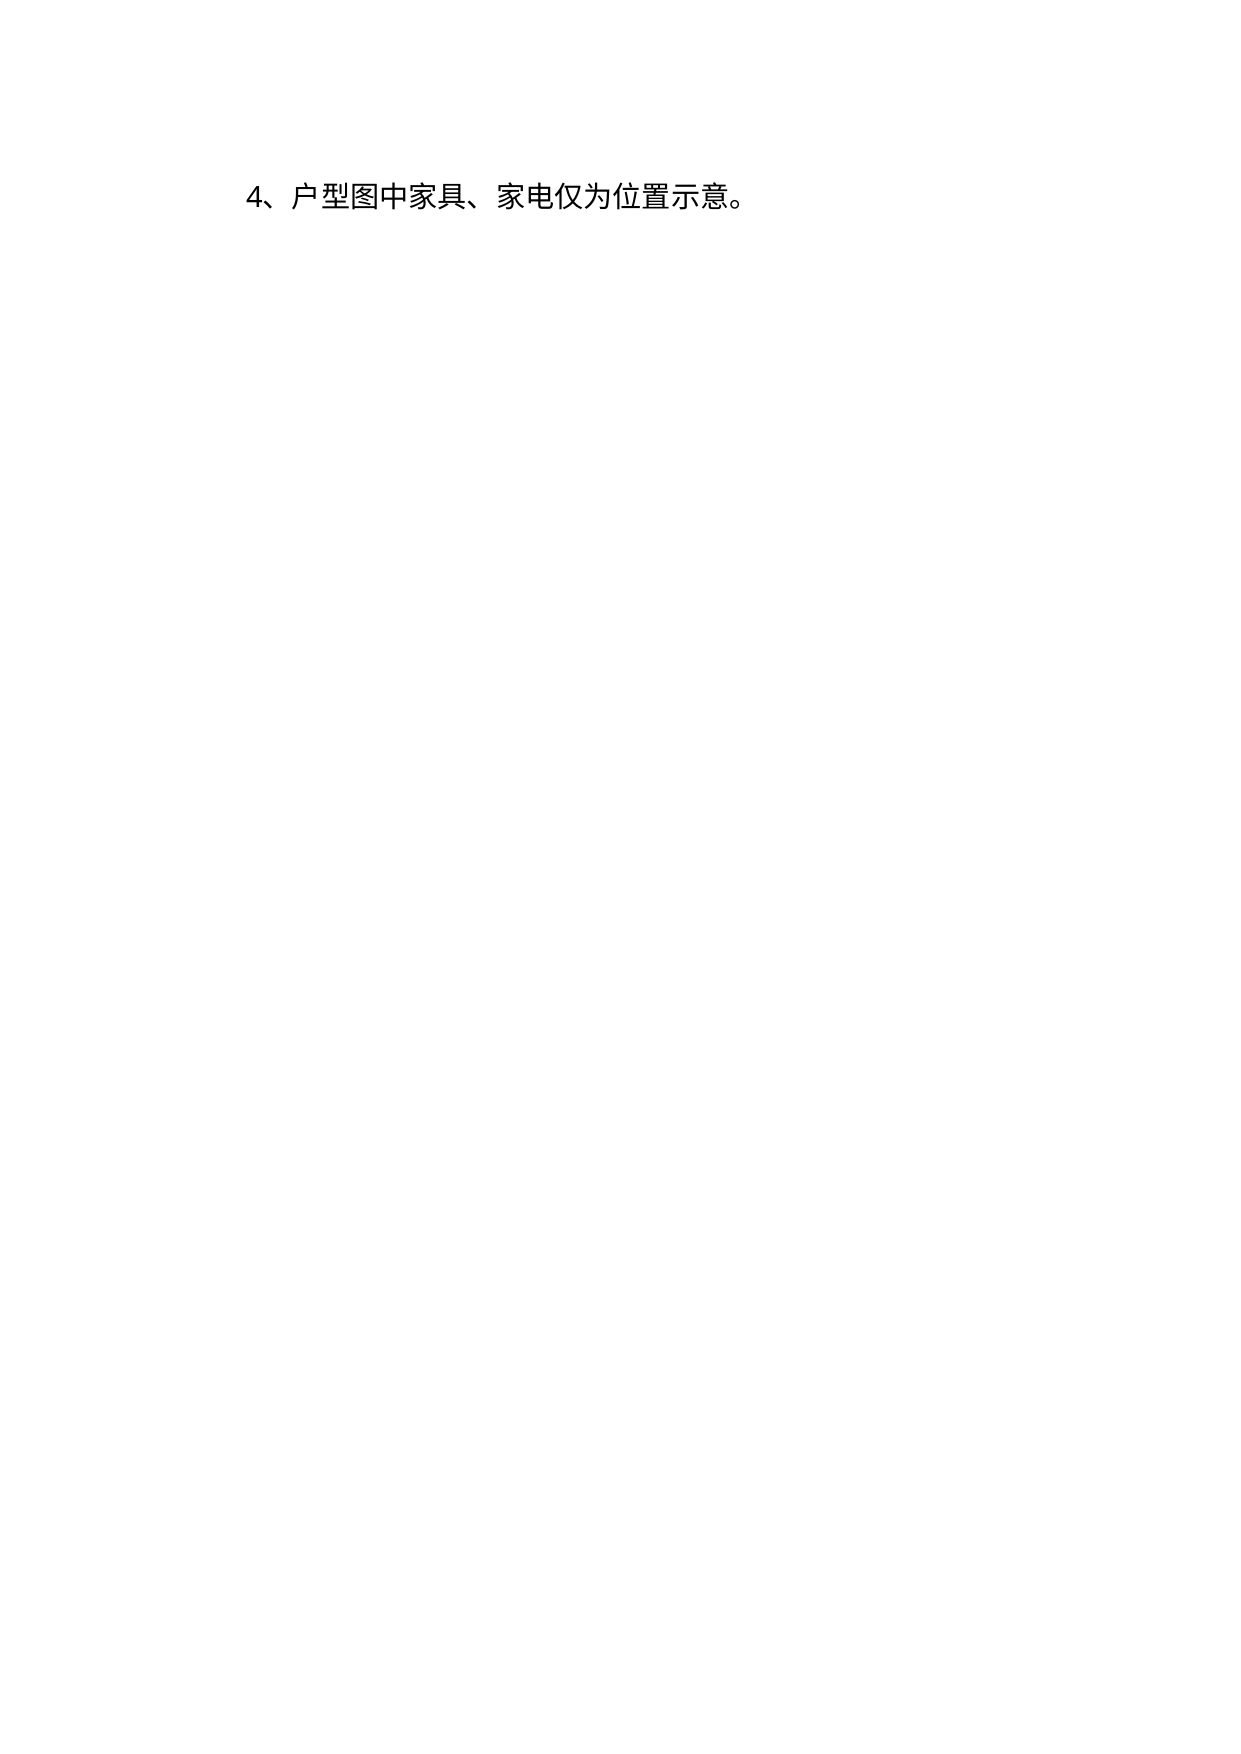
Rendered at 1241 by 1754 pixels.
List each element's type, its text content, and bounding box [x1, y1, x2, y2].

text 4、户型图中家具、家电仅为位置示意。 [187, 162, 1053, 227]
